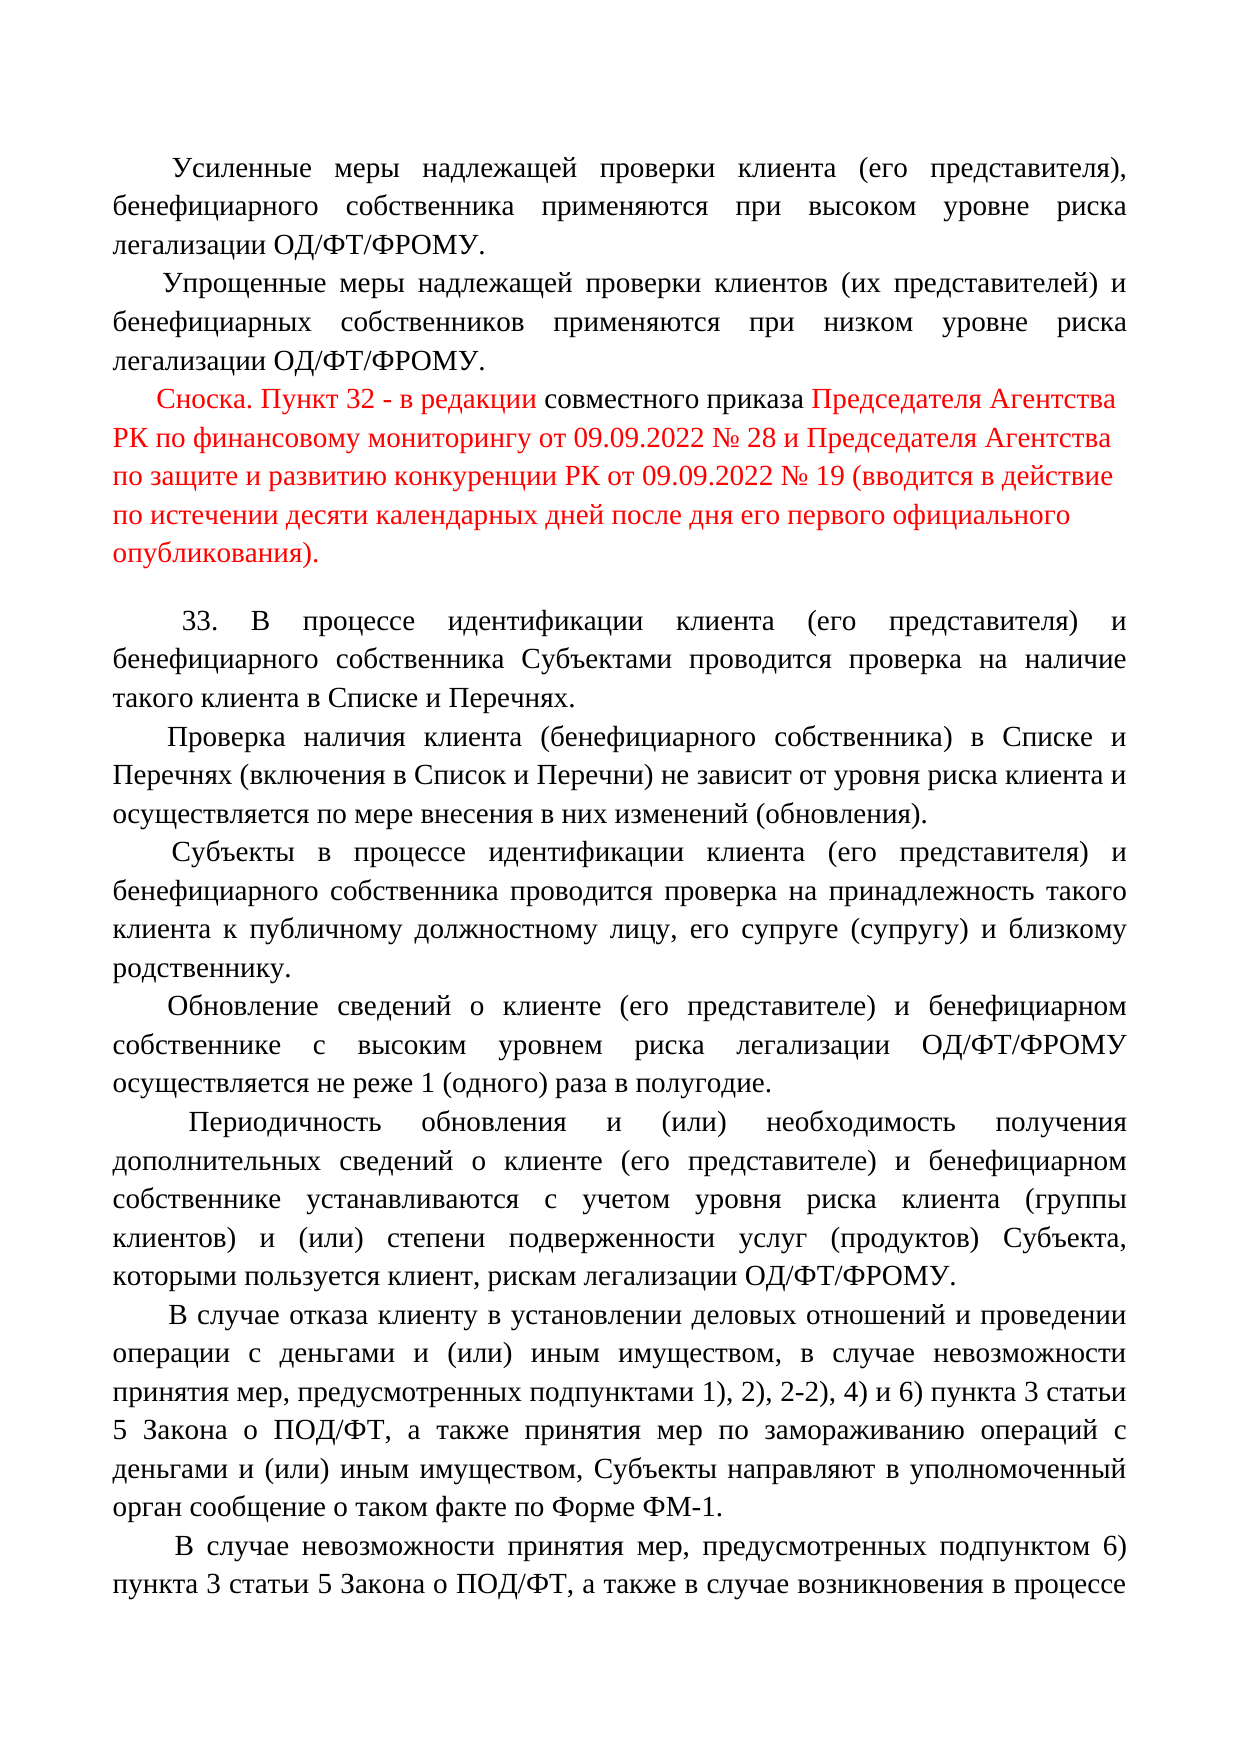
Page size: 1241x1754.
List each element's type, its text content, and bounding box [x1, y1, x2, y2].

text Усиленные меры надлежащей проверки клиента (его представителя), бенефициарного собственника применяются при высоком уровне риска легализации ОД/ФТ/ФРОМУ. [112, 150, 1128, 261]
text В случае отказа клиенту в установлении деловых отношений и проведении операции с деньгами и (или) иным имуществом, в случае невозможности принятия мер, предусмотренных подпунктами 1), 2), 2-2), 4) и 6) пункта 3 статьи 5 Закона о ПОД/ФТ, а также принятия мер по замораживанию операций с деньгами и (или) иным имуществом, Субъекты направляют в уполномоченный орган сообщение о таком факте по Форме ФМ-1. [112, 1297, 1128, 1523]
text Проверка наличия клиента (бенефициарного собственника) в Списке и Перечнях (включения в Список и Перечни) не зависит от уровня риска клиента и осуществляется по мере внесения в них изменений (обновления). [112, 719, 1128, 829]
text Периодичность обновления и (или) необходимость получения дополнительных сведений о клиенте (его представителе) и бенефициарном собственнике устанавливаются с учетом уровня риска клиента (группы клиентов) и (или) степени подверженности услуг (продуктов) Субъекта, которыми пользуется клиент, рискам легализации ОД/ФТ/ФРОМУ. [112, 1104, 1128, 1292]
text Упрощенные меры надлежащей проверки клиентов (их представителей) и бенефициарных собственников применяются при низком уровне риска легализации ОД/ФТ/ФРОМУ. [112, 266, 1128, 376]
text Обновление сведений о клиенте (его представителе) и бенефициарном собственнике с высоким уровнем риска легализации ОД/ФТ/ФРОМУ осуществляется не реже 1 (одного) раза в полугодие. [112, 988, 1128, 1099]
text Сноска. Пункт 32 - в редакции cовместного приказа Председателя Агентства РК по финансовому мониторингу от 09.09.2022 № 28 и Председателя Агентства по защите и развитию конкуренции РК от 09.09.2022 № 19 (вводится в действие по истечении десяти календарных дней после дня его первого официального опубликования). [112, 381, 1128, 599]
text Субъекты в процессе идентификации клиента (его представителя) и бенефициарного собственника проводится проверка на принадлежность такого клиента к публичному должностному лицу, его супруге (супругу) и близкому родственнику. [112, 834, 1128, 983]
text 33. В процессе идентификации клиента (его представителя) и бенефициарного собственника Субъектами проводится проверка на наличие такого клиента в Списке и Перечнях. [112, 603, 1128, 714]
